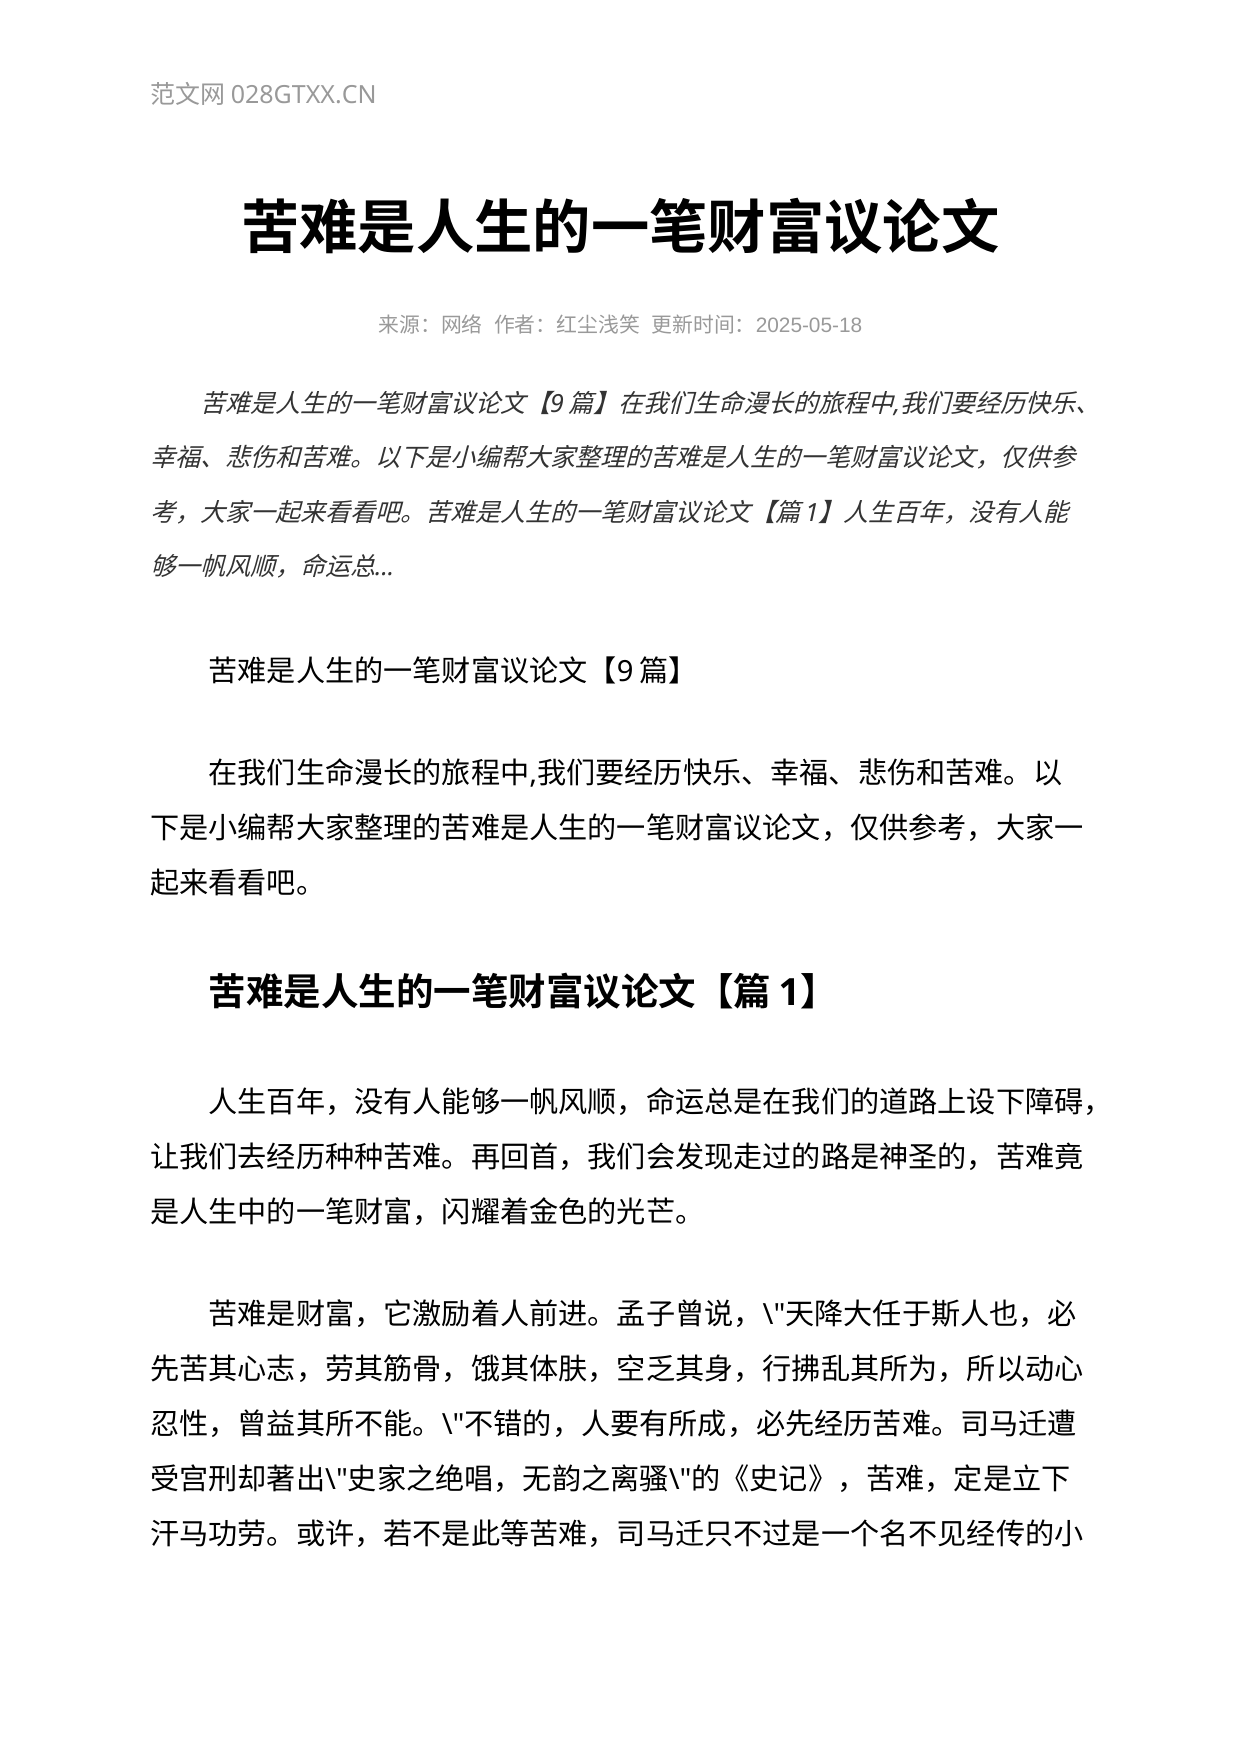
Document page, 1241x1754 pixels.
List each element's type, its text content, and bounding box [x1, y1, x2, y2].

text 苦难是人生的一笔财富议论文【9篇】 [150, 648, 1090, 690]
text 来源：网络 作者：红尘浅笑 更新时间：2025-05-18 [150, 313, 1090, 337]
text 苦难是人生的一笔财富议论文【篇1】 [150, 961, 1090, 1016]
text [150, 1291, 1090, 1553]
text 人生百年，没有人能够一帆风顺，命运总是在我们的道路上设下障碍，让我们去经历种种苦难。再回首，我们会发现走过的路是神圣的，苦难竟是人生中的一笔财富，闪耀着金色的光芒。 [150, 1079, 1090, 1231]
text 苦难是人生的一笔财富议论文【9篇】在我们生命漫长的旅程中,我们要经历快乐、幸福、悲伤和苦难。以下是小编帮大家整理的苦难是人生的一笔财富议论文，仅供参考，大家一起来看看吧。苦难是人生的一笔财富议论文【篇1】人生百年，没有人能够一帆风顺，命运总... [150, 383, 1090, 583]
subtitle 苦难是人生的一笔财富议论文 [150, 181, 1090, 266]
text 在我们生命漫长的旅程中,我们要经历快乐、幸福、悲伤和苦难。以下是小编帮大家整理的苦难是人生的一笔财富议论文，仅供参考，大家一起来看看吧。 [150, 750, 1090, 902]
